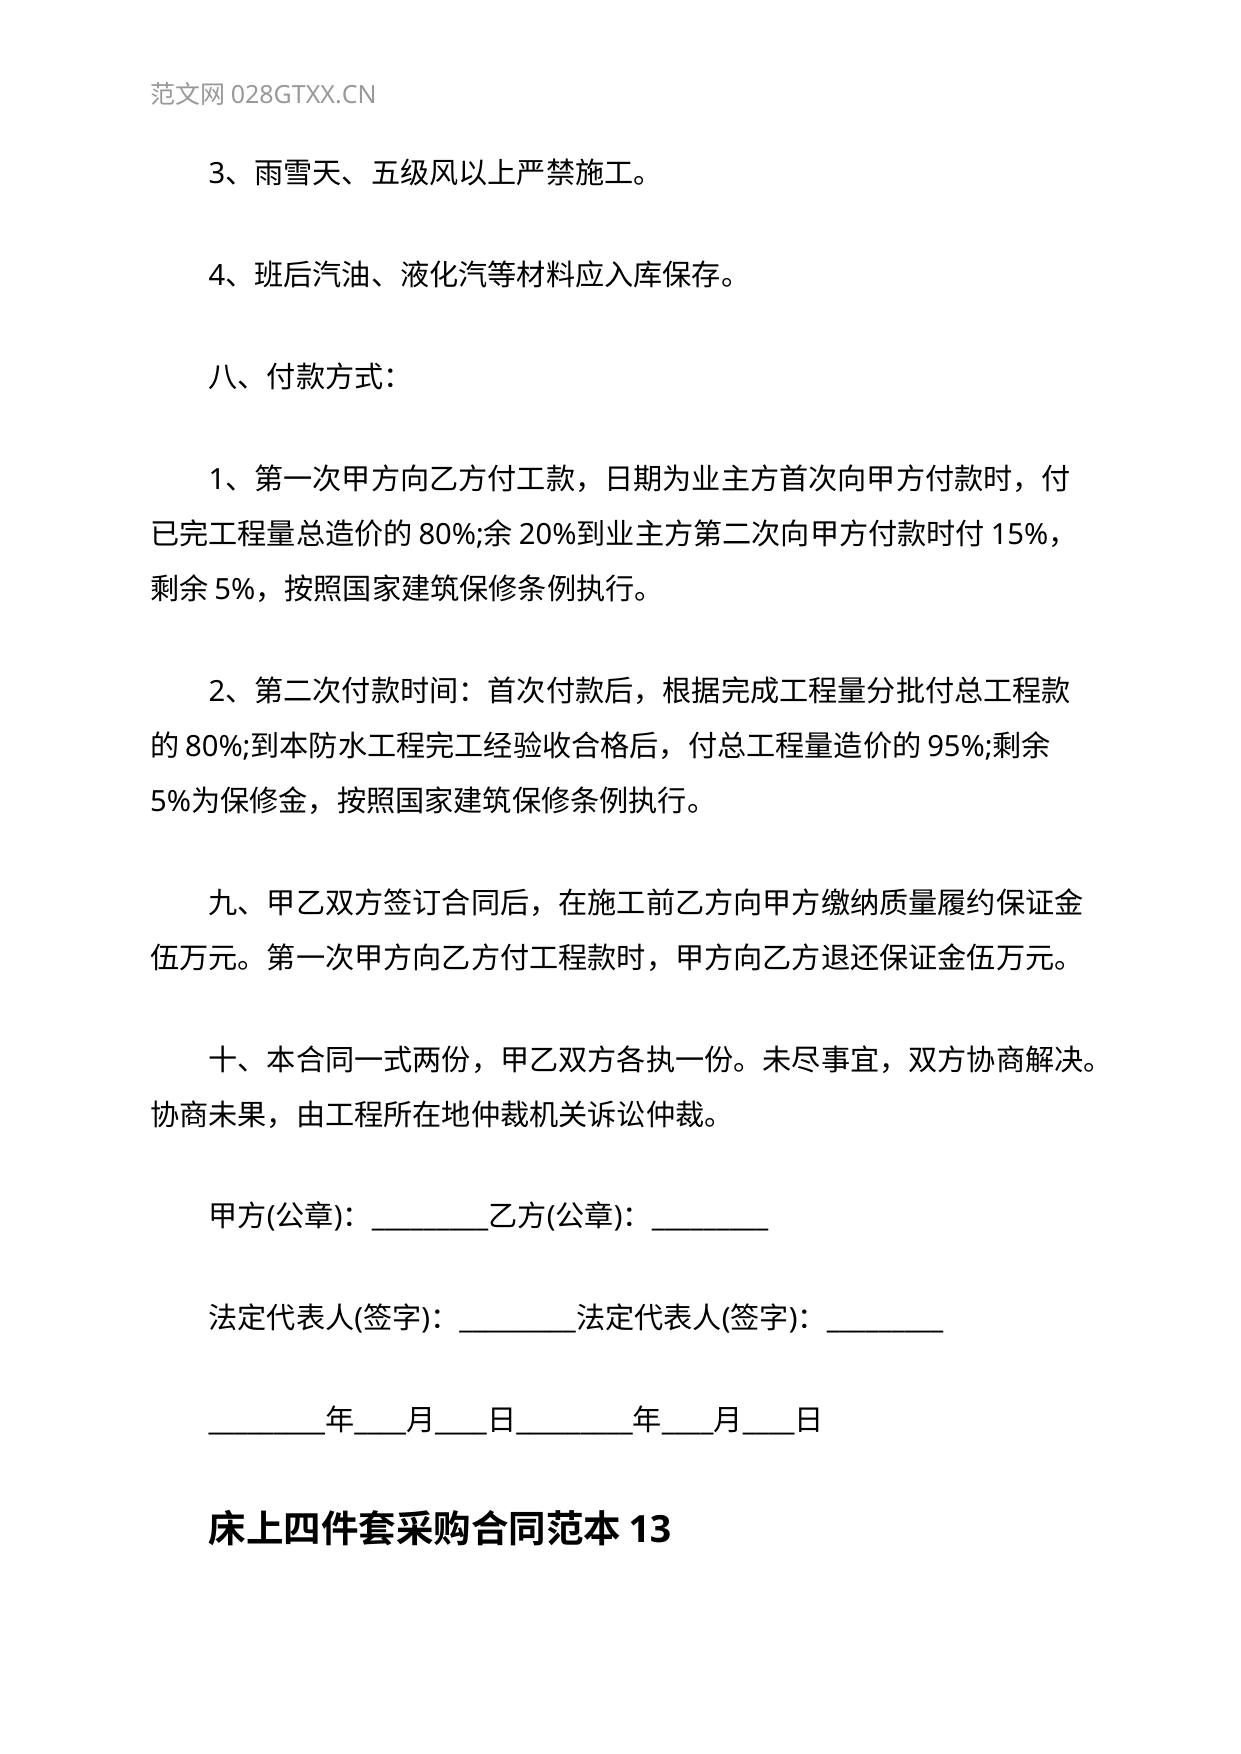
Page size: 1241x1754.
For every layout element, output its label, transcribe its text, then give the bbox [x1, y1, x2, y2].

text 4、班后汽油、液化汽等材料应入库保存。 [150, 252, 1090, 294]
text 床上四件套采购合同范本13 [150, 1499, 1090, 1553]
text 法定代表人(签字)：_________法定代表人(签字)：_________ [150, 1295, 1090, 1337]
text 1、第一次甲方向乙方付工款，日期为业主方首次向甲方付款时，付已完工程量总造价的80%;余20%到业主方第二次向甲方付款时付15%，剩余5%，按照国家建筑保修条例执行。 [150, 456, 1090, 608]
text 2、第二次付款时间：首次付款后，根据完成工程量分批付总工程款的80%;到本防水工程完工经验收合格后，付总工程量造价的95%;剩余5%为保修金，按照国家建筑保修条例执行。 [150, 668, 1090, 820]
text 九、甲乙双方签订合同后，在施工前乙方向甲方缴纳质量履约保证金伍万元。第一次甲方向乙方付工程款时，甲方向乙方退还保证金伍万元。 [150, 880, 1090, 977]
text 甲方(公章)：_________乙方(公章)：_________ [150, 1193, 1090, 1235]
text 八、付款方式： [150, 354, 1090, 396]
text _________年____月____日_________年____月____日 [150, 1397, 1090, 1439]
text 十、本合同一式两份，甲乙双方各执一份。未尽事宜，双方协商解决。协商未果，由工程所在地仲裁机关诉讼仲裁。 [150, 1036, 1090, 1133]
text 3、雨雪天、五级风以上严禁施工。 [150, 150, 1090, 192]
